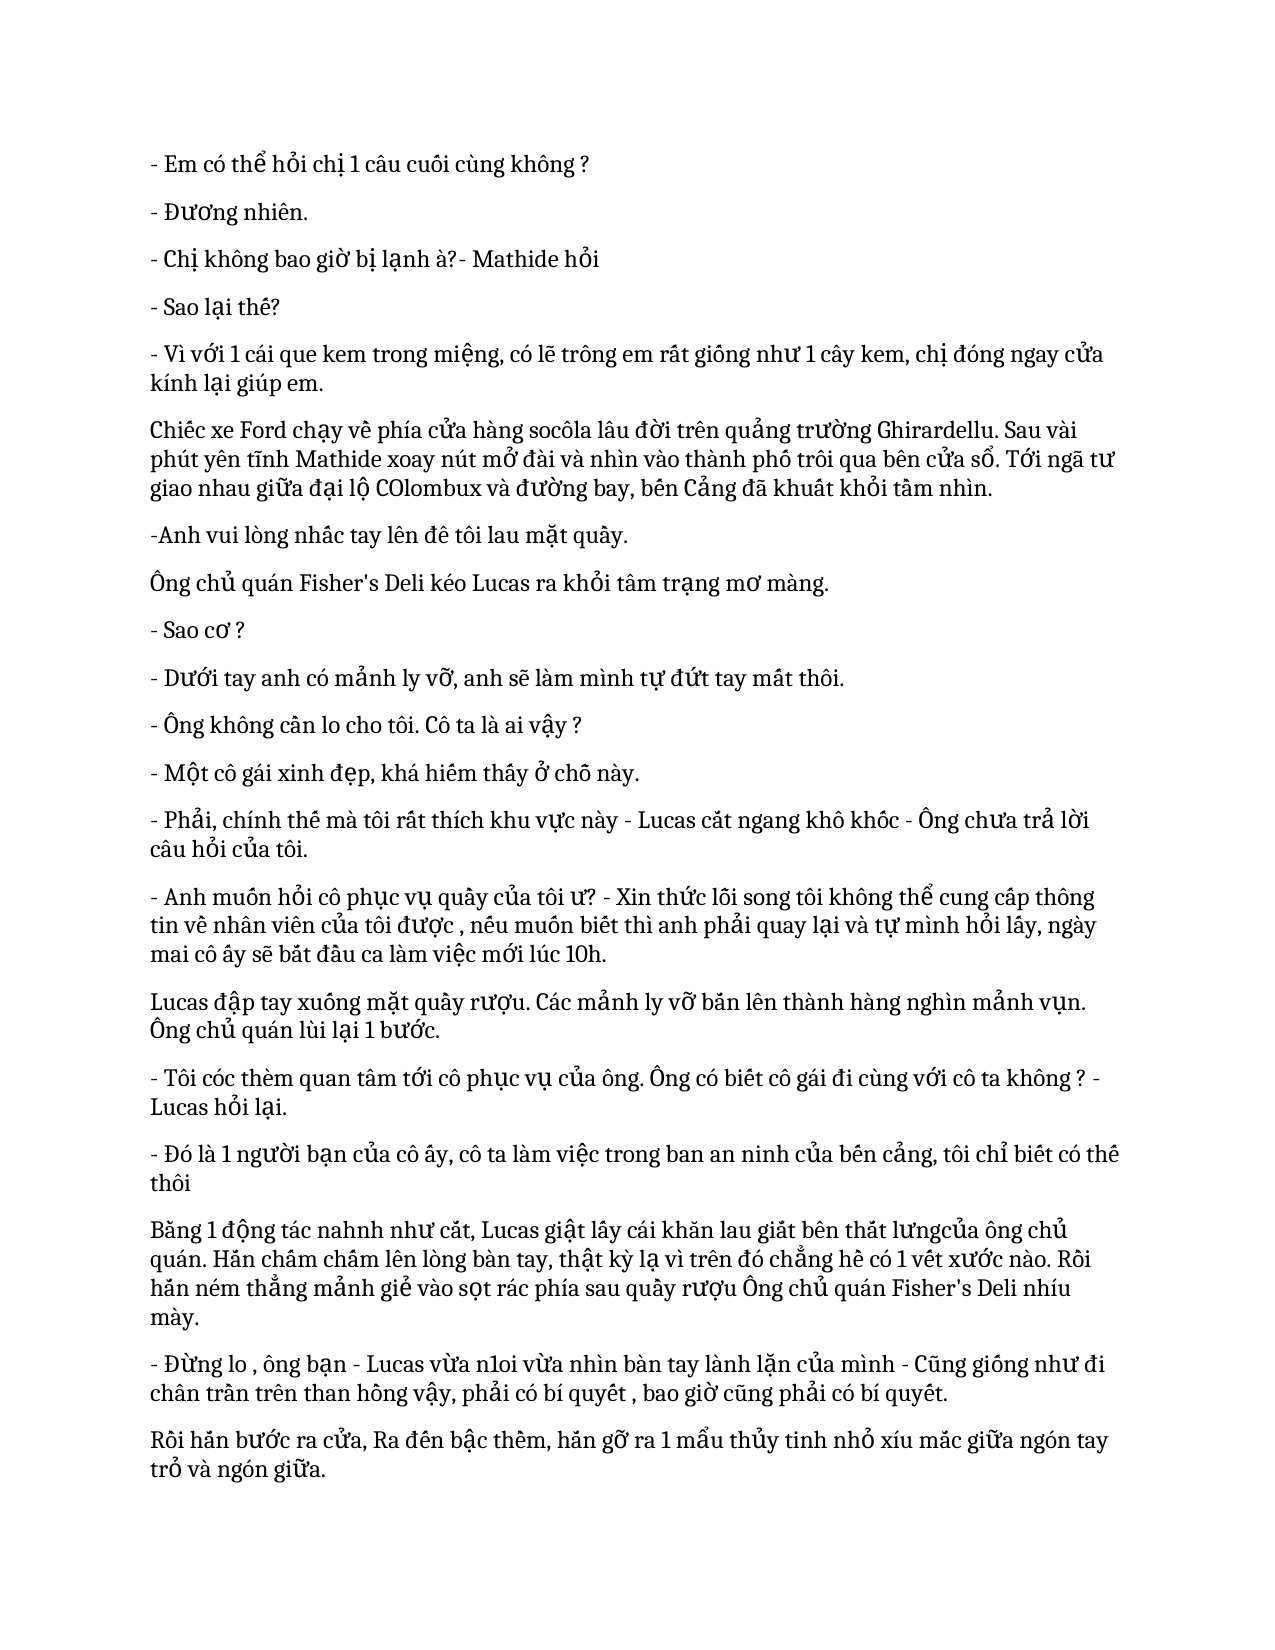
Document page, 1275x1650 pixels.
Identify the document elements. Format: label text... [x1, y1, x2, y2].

text - Sao lại thế? [150, 292, 1125, 321]
text - Chị không bao giờ bị lạnh à?- Mathide hỏi [150, 245, 1125, 274]
text Rồi hắn bước ra cửa, Ra đến bậc thềm, hắn gỡ ra 1 mẩu thủy tinh nhỏ xíu mắc giữa ngón tay trỏ và ngón giữa. [150, 1426, 1125, 1484]
text Bằng 1 động tác nahnh như cắt, Lucas giật lấy cái khăn lau giắt bên thắt lưngcủa ông chủ quán. Hắn chấm chấm lên lòng bàn tay, thật kỳ lạ vì trên đó chẳng hề có 1 vết xước nào. Rồi hắn ném thẳng mảnh giẻ vào sọt rác phía sau quầy rượu Ông chủ quán Fisher's Deli nhíu mày. [150, 1216, 1125, 1331]
text - Tôi cóc thèm quan tâm tới cô phục vụ của ông. Ông có biết cô gái đi cùng với cô ta không ? - Lucas hỏi lại. [150, 1064, 1125, 1121]
text - Đương nhiên. [150, 197, 1125, 226]
text - Ông không cần lo cho tôi. Cô ta là ai vậy ? [150, 711, 1125, 740]
text - Đó là 1 người bạn của cô ấy, cô ta làm việc trong ban an ninh của bến cảng, tôi chỉ biết có thế thôi [150, 1140, 1125, 1197]
text - Sao cơ ? [150, 616, 1125, 645]
text - Đừng lo , ông bạn - Lucas vừa n1oi vừa nhìn bàn tay lành lặn của mình - Cũng giống như đi chân trần trên than hồng vậy, phải có bí quyết , bao giờ cũng phải có bí quyết. [150, 1350, 1125, 1407]
text - Một cô gái xinh đẹp, khá hiếm thấy ở chỗ này. [150, 759, 1125, 787]
text - Dưới tay anh có mảnh ly vỡ, anh sẽ làm mình tự đứt tay mất thôi. [150, 664, 1125, 692]
text Lucas đập tay xuống mặt quầy rượu. Các mảnh ly vỡ bắn lên thành hàng nghìn mảnh vụn. Ông chủ quán lùi lại 1 bước. [150, 987, 1125, 1045]
text - Em có thể hỏi chị 1 câu cuối cùng không ? [150, 150, 1125, 179]
text Ông chủ quán Fisher's Deli kéo Lucas ra khỏi tâm trạng mơ màng. [150, 569, 1125, 597]
text Chiếc xe Ford chạy về phía cửa hàng socôla lâu đời trên quảng trường Ghirardellu. Sau vài phút yên tĩnh Mathide xoay nút mở đài và nhìn vào thành phố trôi qua bên cửa sổ. Tới ngã tư giao nhau giữa đại lộ COlombux và đường bay, bến Cảng đã khuất khỏi tầm nhìn. [150, 416, 1125, 502]
text - Phải, chính thế mà tôi rất thích khu vực này - Lucas cắt ngang khô khốc - Ông chưa trả lời câu hỏi của tôi. [150, 806, 1125, 864]
text - Vì với 1 cái que kem trong miệng, có lẽ trông em rất giống như 1 cây kem, chị đóng ngay cửa kính lại giúp em. [150, 340, 1125, 397]
text - Anh muốn hỏi cô phục vụ quầy của tôi ư? - Xin thức lỗi song tôi không thể cung cấp thông tin về nhân viên của tôi được , nếu muốn biết thì anh phải quay lại và tự mình hỏi lấy, ngày mai cô ấy sẽ bắt đầu ca làm việc mới lúc 10h. [150, 882, 1125, 969]
text -Anh vui lòng nhấc tay lên đê tôi lau mặt quầy. [150, 521, 1125, 550]
